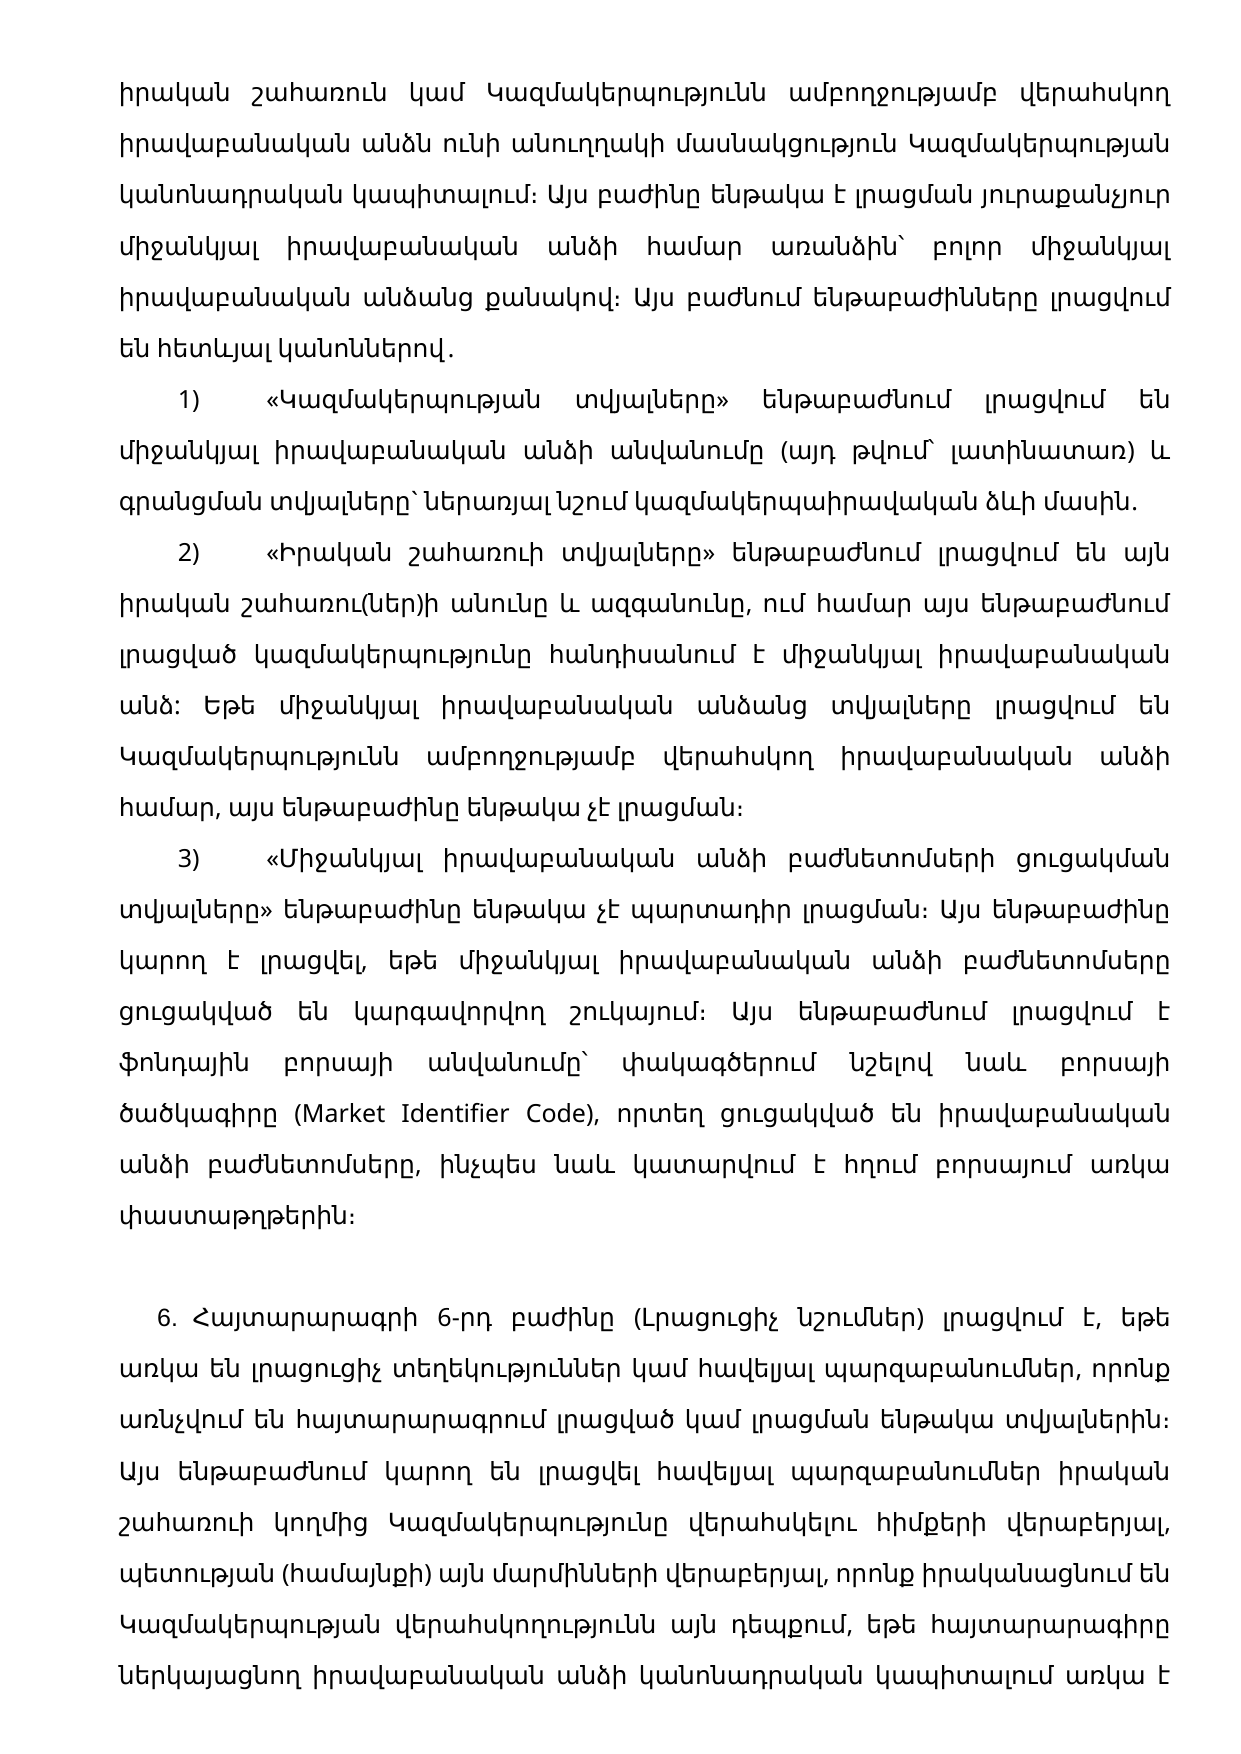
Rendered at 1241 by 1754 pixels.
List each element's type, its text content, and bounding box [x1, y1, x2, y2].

list «Միջանկյալ իրավաբանական անձի բաժնետոմսերի ցուցակման տվյալները» ենթաբաժինը ենթակա չէ պարտադիր լրացման։ Այս ենթաբաժինը կարող է լրացվել, եթե միջանկյալ իրավաբանական անձի բաժնետոմսերը ցուցակված են կարգավորվող շուկայում։ Այս ենթաբաժնում լրացվում է ֆոնդային բորսայի անվանումը՝ փակագծերում նշելով նաև բորսայի ծածկագիրը (Market Identifier Code), որտեղ ցուցակված են իրավաբանական անձի բաժնետոմսերը, ինչպես նաև կատարվում է հղում բորսայում առկա փաստաթղթերին։ [118, 841, 1171, 1232]
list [118, 1300, 1171, 1691]
list «Կազմակերպության տվյալները» ենթաբաժնում լրացվում են միջանկյալ իրավաբանական անձի անվանումը (այդ թվում՝ լատինատառ) և գրանցման տվյալները` ներառյալ նշում կազմակերպաիրավական ձևի մասին. [118, 381, 1171, 517]
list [118, 75, 1171, 364]
list «Իրական շահառուի տվյալները» ենթաբաժնում լրացվում են այն իրական շահառու(ներ)ի անունը և ազգանունը, ում համար այս ենթաբաժնում լրացված կազմակերպությունը հանդիսանում է միջանկյալ իրավաբանական անձ: Եթե միջանկյալ իրավաբանական անձանց տվյալները լրացվում են Կազմակերպությունն ամբողջությամբ վերահսկող իրավաբանական անձի համար, այս ենթաբաժինը ենթակա չէ լրացման։ [118, 534, 1171, 824]
